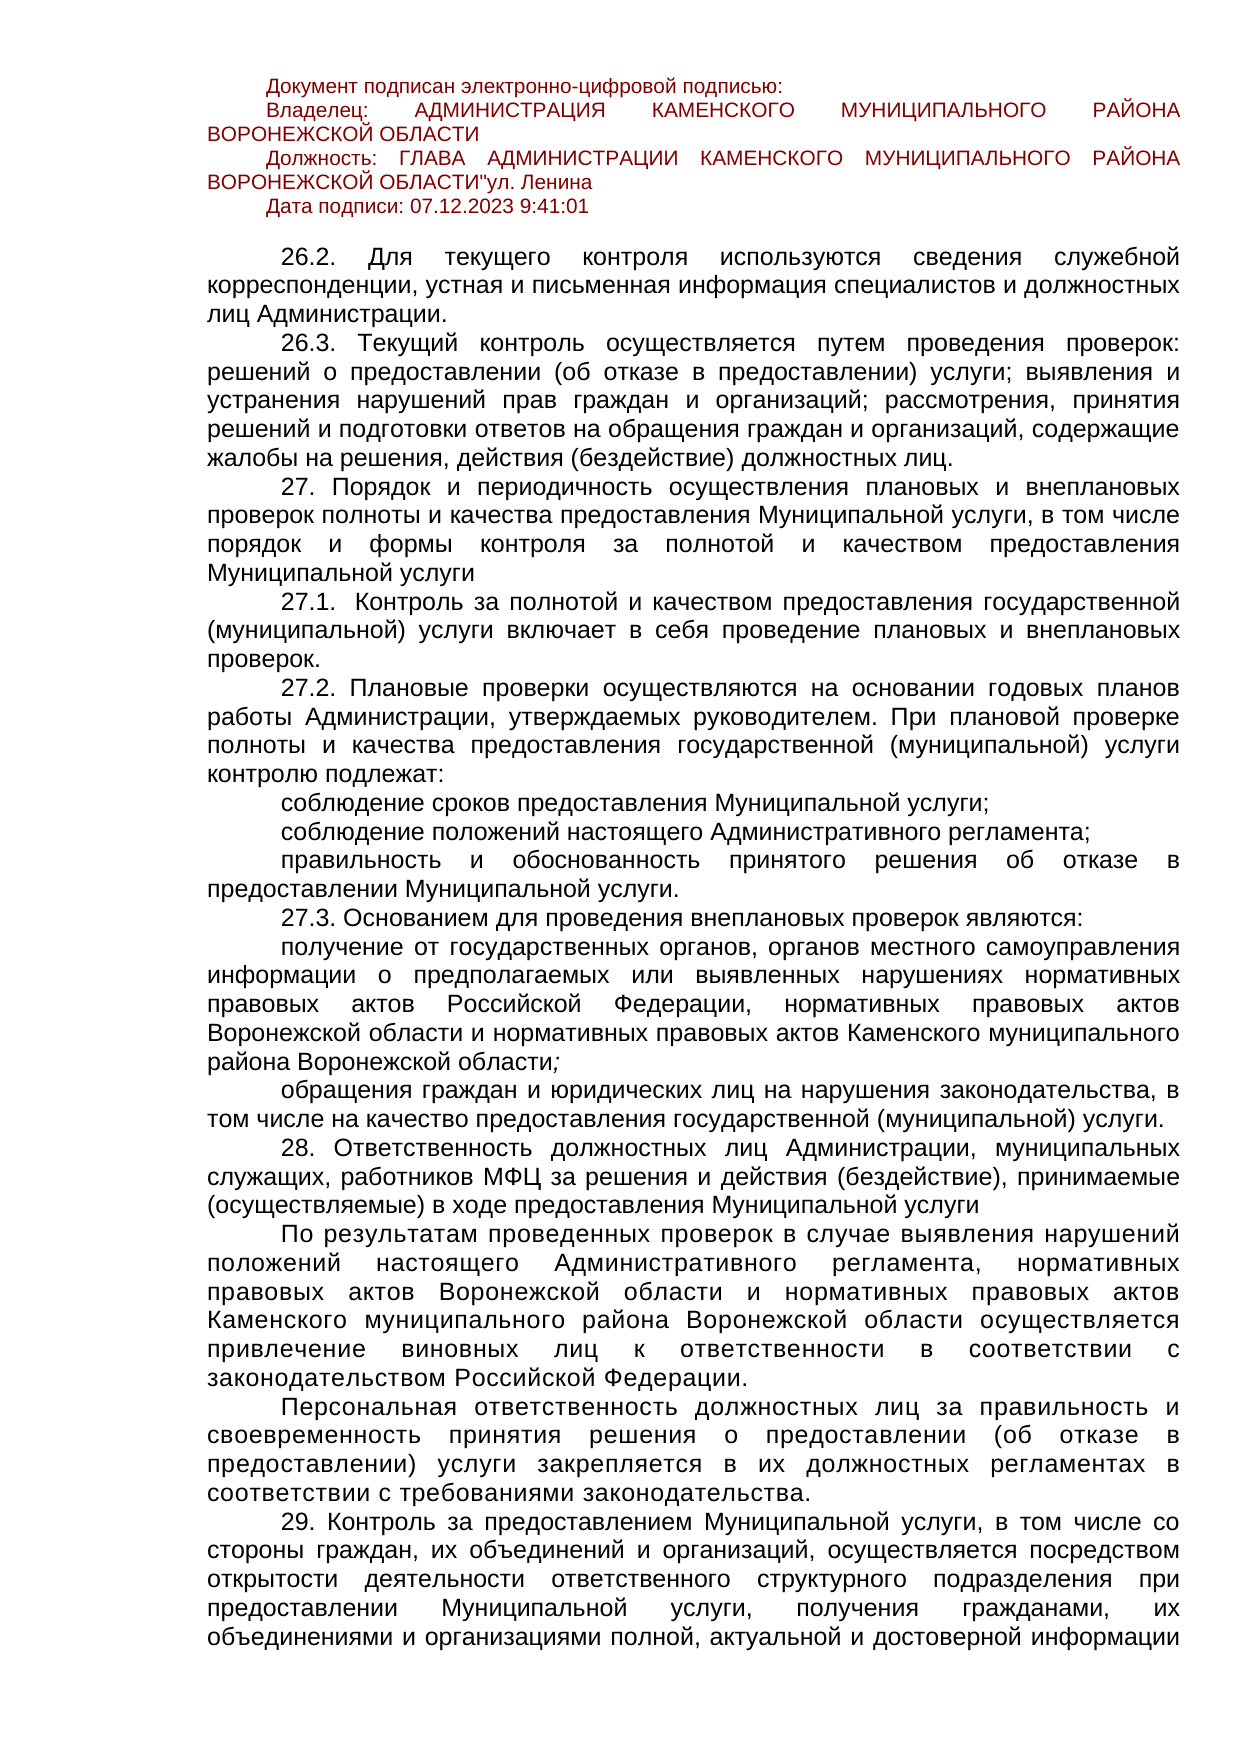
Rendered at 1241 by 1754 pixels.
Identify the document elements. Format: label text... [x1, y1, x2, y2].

text соблюдение положений настоящего Административного регламента; [207, 817, 1181, 845]
text 27. Порядок и периодичность осуществления плановых и внеплановых проверок полноты и качества предоставления Муниципальной услуги, в том числе порядок и формы контроля за полнотой и качеством предоставления Муниципальной услуги [207, 472, 1181, 587]
text соблюдение сроков предоставления Муниципальной услуги; [207, 788, 1181, 817]
text По результатам проведенных проверок в случае выявления нарушений положений настоящего Административного регламента, нормативных правовых актов Воронежской области и нормативных правовых актов Каменского муниципального района Воронежской области осуществляется привлечение виновных лиц к ответственности в соответствии с законодательством Российской Федерации. [207, 1219, 1181, 1392]
text 26.3. Текущий контроль осуществляется путем проведения проверок: решений о предоставлении (об отказе в предоставлении) услуги; выявления и устранения нарушений прав граждан и организаций; рассмотрения, принятия решений и подготовки ответов на обращения граждан и организаций, содержащие жалобы на решения, действия (бездействие) должностных лиц. [207, 328, 1181, 472]
list Контроль за полнотой и качеством предоставления государственной (муниципальной) услуги включает в себя проведение плановых и внеплановых проверок. [207, 587, 1181, 673]
text 27.3. Основанием для проведения внеплановых проверок являются: [207, 903, 1181, 932]
text получение от государственных органов, органов местного самоуправления информации о предполагаемых или выявленных нарушениях нормативных правовых актов Российской Федерации, нормативных правовых актов Воронежской области и нормативных правовых актов Каменского муниципального района Воронежской области; [207, 932, 1181, 1075]
text 28. Ответственность должностных лиц Администрации, муниципальных служащих, работников МФЦ за решения и действия (бездействие), принимаемые (осуществляемые) в ходе предоставления Муниципальной услуги [207, 1133, 1181, 1219]
text Персональная ответственность должностных лиц за правильность и своевременность принятия решения о предоставлении (об отказе в предоставлении) услуги закрепляется в их должностных регламентах в соответствии с требованиями законодательства. [207, 1392, 1181, 1507]
text 26.2. Для текущего контроля используются сведения служебной корреспонденции, устная и письменная информация специалистов и должностных лиц Администрации. [207, 242, 1181, 328]
text правильность и обоснованность принятого решения об отказе в предоставлении Муниципальной услуги. [207, 845, 1181, 903]
text обращения граждан и юридических лиц на нарушения законодательства, в том числе на качество предоставления государственной (муниципальной) услуги. [207, 1075, 1181, 1133]
text 27.2. Плановые проверки осуществляются на основании годовых планов работы Администрации, утверждаемых руководителем. При плановой проверке полноты и качества предоставления государственной (муниципальной) услуги контролю подлежат: [207, 673, 1181, 788]
